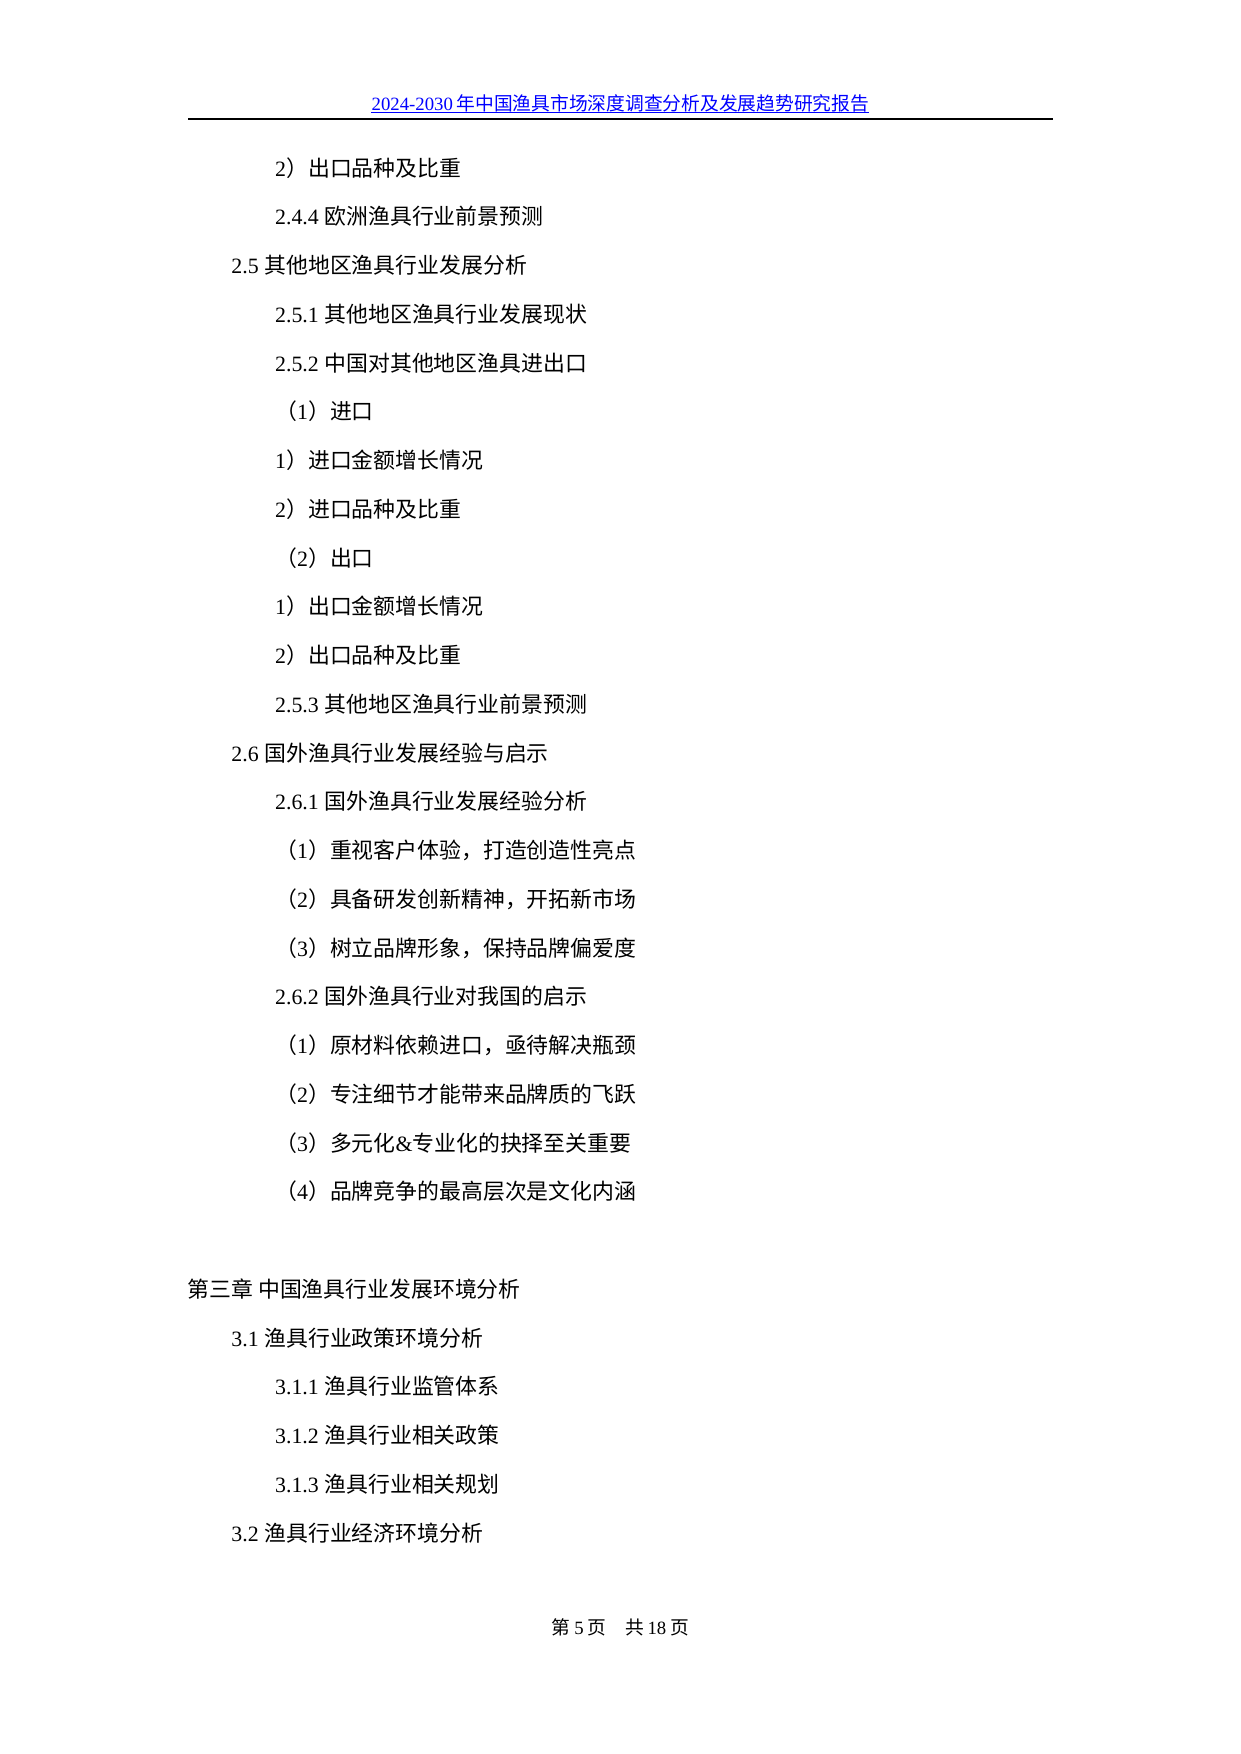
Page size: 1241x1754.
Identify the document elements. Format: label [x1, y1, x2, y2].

text [187, 150, 1053, 1548]
